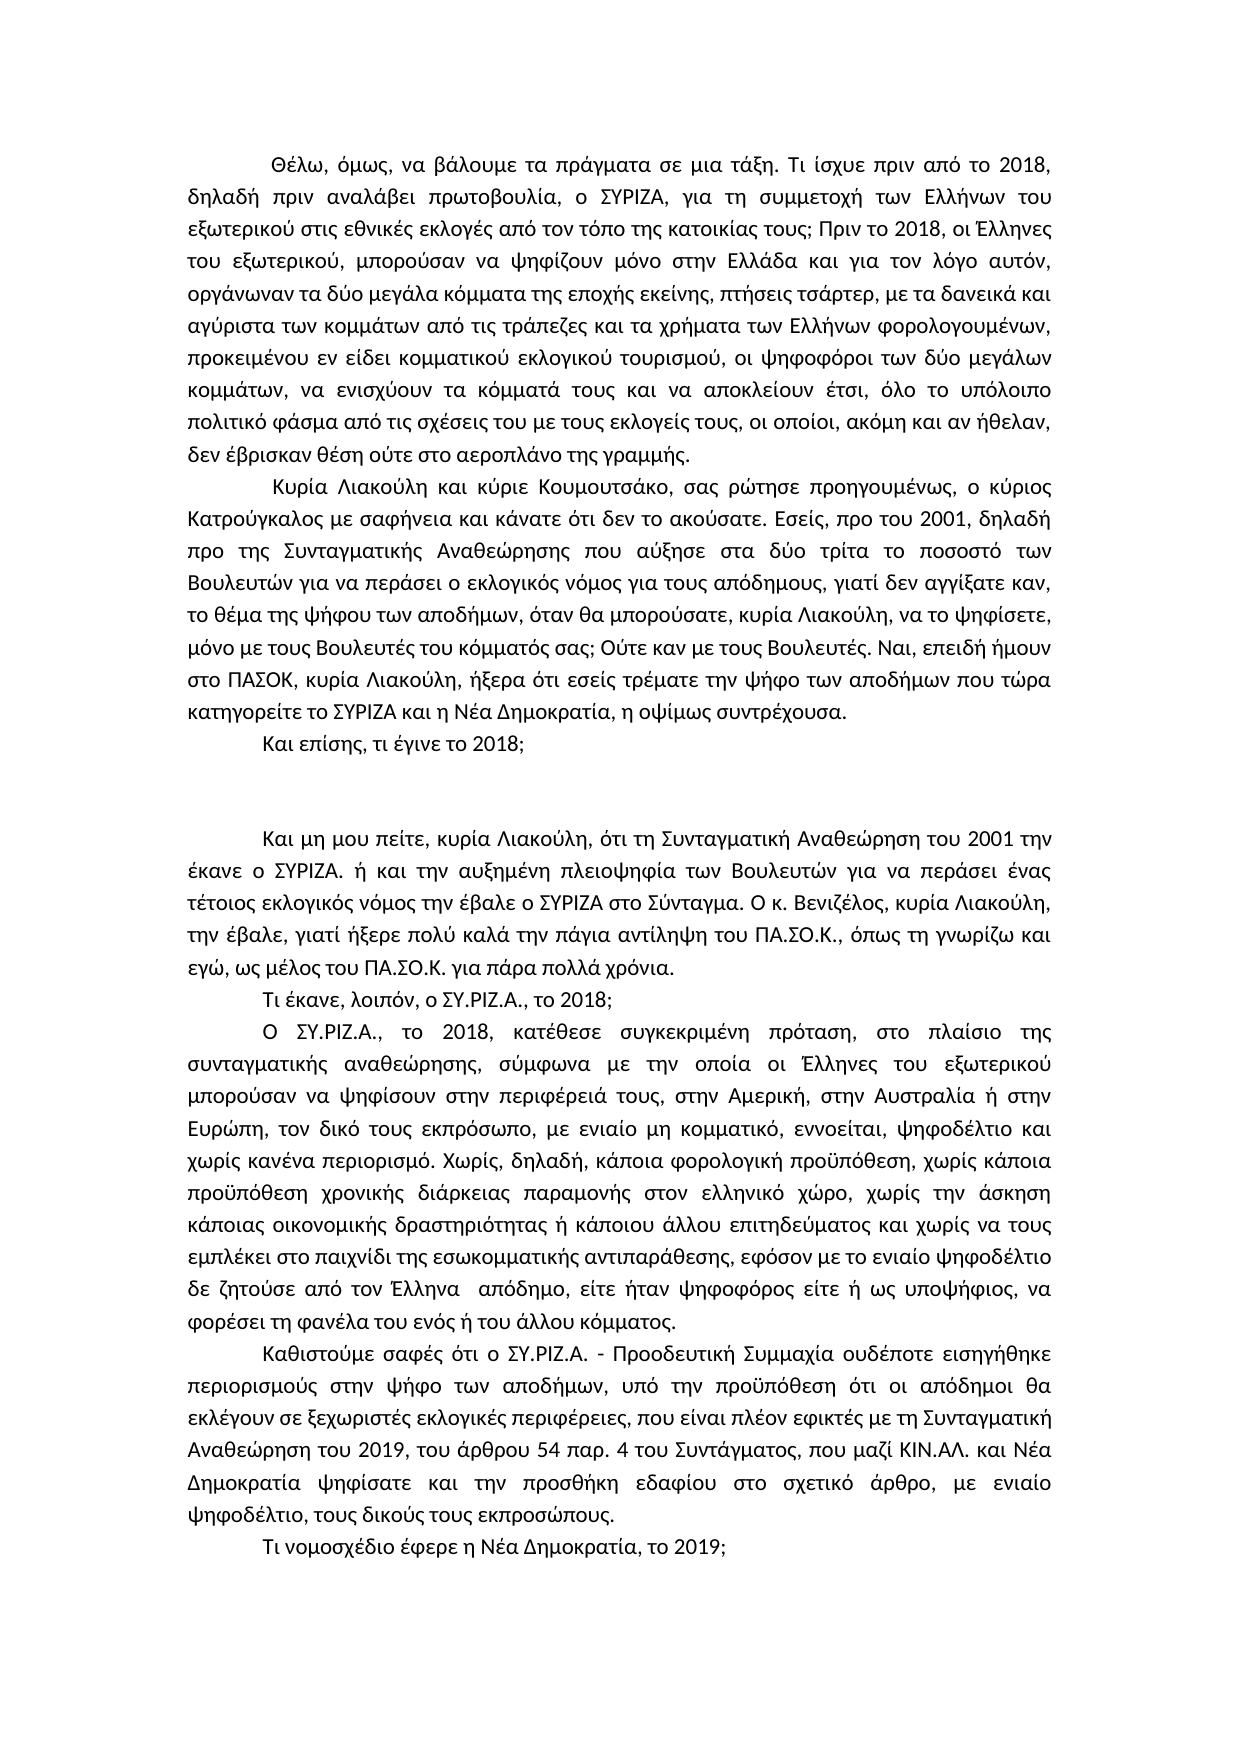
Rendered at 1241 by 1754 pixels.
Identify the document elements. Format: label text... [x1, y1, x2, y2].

text Κυρία Λιακούλη και κύριε Κουμουτσάκο, σας ρώτησε προηγουμένως, ο κύριος Κατρούγκαλος με σαφήνεια και κάνατε ότι δεν το ακούσατε. Εσείς, προ του 2001, δηλαδή προ της Συνταγματικής Αναθεώρησης που αύξησε στα δύο τρίτα το ποσοστό των Βουλευτών για να περάσει ο εκλογικός νόμος για τους απόδημους, γιατί δεν αγγίξατε καν, το θέμα της ψήφου των αποδήμων, όταν θα μπορούσατε, κυρία Λιακούλη, να το ψηφίσετε, μόνο με τους Βουλευτές του κόμματός σας; Ούτε καν με τους Βουλευτές. Ναι, επειδή ήμουν στο ΠΑΣΟΚ, κυρία Λιακούλη, ήξερα ότι εσείς τρέματε την ψήφο των αποδήμων που τώρα κατηγορείτε το ΣΥΡΙΖΑ και η Νέα Δημοκρατία, η οψίμως συντρέχουσα. [187, 472, 1053, 725]
text Ο ΣΥ.ΡΙΖ.Α., το 2018, κατέθεσε συγκεκριμένη πρόταση, στο πλαίσιο της συνταγματικής αναθεώρησης, σύμφωνα με την οποία οι Έλληνες του εξωτερικού μπορούσαν να ψηφίσουν στην περιφέρειά τους, στην Αμερική, στην Αυστραλία ή στην Ευρώπη, τον δικό τους εκπρόσωπο, με ενιαίο μη κομματικό, εννοείται, ψηφοδέλτιο και χωρίς κανένα περιορισμό. Χωρίς, δηλαδή, κάποια φορολογική προϋπόθεση, χωρίς κάποια προϋπόθεση χρονικής διάρκειας παραμονής στον ελληνικό χώρο, χωρίς την άσκηση κάποιας οικονομικής δραστηριότητας ή κάποιου άλλου επιτηδεύματος και χωρίς να τους εμπλέκει στο παιχνίδι της εσωκομματικής αντιπαράθεσης, εφόσον με το ενιαίο ψηφοδέλτιο δε ζητούσε από τον Έλληνα απόδημο, είτε ήταν ψηφοφόρος είτε ή ως υποψήφιος, να φορέσει τη φανέλα του ενός ή του άλλου κόμματος. [187, 1017, 1053, 1335]
text Θέλω, όμως, να βάλουμε τα πράγματα σε μια τάξη. Τι ίσχυε πριν από το 2018, δηλαδή πριν αναλάβει πρωτοβουλία, ο ΣΥΡΙΖΑ, για τη συμμετοχή των Ελλήνων του εξωτερικού στις εθνικές εκλογές από τον τόπο της κατοικίας τους; Πριν το 2018, οι Έλληνες του εξωτερικού, μπορούσαν να ψηφίζουν μόνο στην Ελλάδα και για τον λόγο αυτόν, οργάνωναν τα δύο μεγάλα κόμματα της εποχής εκείνης, πτήσεις τσάρτερ, με τα δανεικά και αγύριστα των κομμάτων από τις τράπεζες και τα χρήματα των Ελλήνων φορολογουμένων, προκειμένου εν είδει κομματικού εκλογικού τουρισμού, οι ψηφοφόροι των δύο μεγάλων κομμάτων, να ενισχύουν τα κόμματά τους και να αποκλείουν έτσι, όλο το υπόλοιπο πολιτικό φάσμα από τις σχέσεις του με τους εκλογείς τους, οι οποίοι, ακόμη και αν ήθελαν, δεν έβρισκαν θέση ούτε στο αεροπλάνο της γραμμής. [187, 150, 1053, 468]
text Και μη μου πείτε, κυρία Λιακούλη, ότι τη Συνταγματική Αναθεώρηση του 2001 την έκανε ο ΣΥΡΙΖΑ. ή και την αυξημένη πλειοψηφία των Βουλευτών για να περάσει ένας τέτοιος εκλογικός νόμος την έβαλε ο ΣΥΡΙΖΑ στο Σύνταγμα. Ο κ. Βενιζέλος, κυρία Λιακούλη, την έβαλε, γιατί ήξερε πολύ καλά την πάγια αντίληψη του ΠΑ.ΣΟ.Κ., όπως τη γνωρίζω και εγώ, ως μέλος του ΠΑ.ΣΟ.Κ. για πάρα πολλά χρόνια. [187, 824, 1053, 981]
text Τι έκανε, λοιπόν, ο ΣΥ.ΡΙΖ.Α., το 2018; [187, 985, 1053, 1013]
text Τι νομοσχέδιο έφερε η Νέα Δημοκρατία, το 2019; [187, 1532, 1053, 1560]
text Και επίσης, τι έγινε το 2018; [187, 729, 1053, 757]
text Καθιστούμε σαφές ότι ο ΣΥ.ΡΙΖ.Α. - Προοδευτική Συμμαχία ουδέποτε εισηγήθηκε περιορισμούς στην ψήφο των αποδήμων, υπό την προϋπόθεση ότι οι απόδημοι θα εκλέγουν σε ξεχωριστές εκλογικές περιφέρειες, που είναι πλέον εφικτές με τη Συνταγματική Αναθεώρηση του 2019, του άρθρου 54 παρ. 4 του Συντάγματος, που μαζί ΚΙΝ.ΑΛ. και Νέα Δημοκρατία ψηφίσατε και την προσθήκη εδαφίου στο σχετικό άρθρο, με ενιαίο ψηφοδέλτιο, τους δικούς τους εκπροσώπους. [187, 1339, 1053, 1528]
